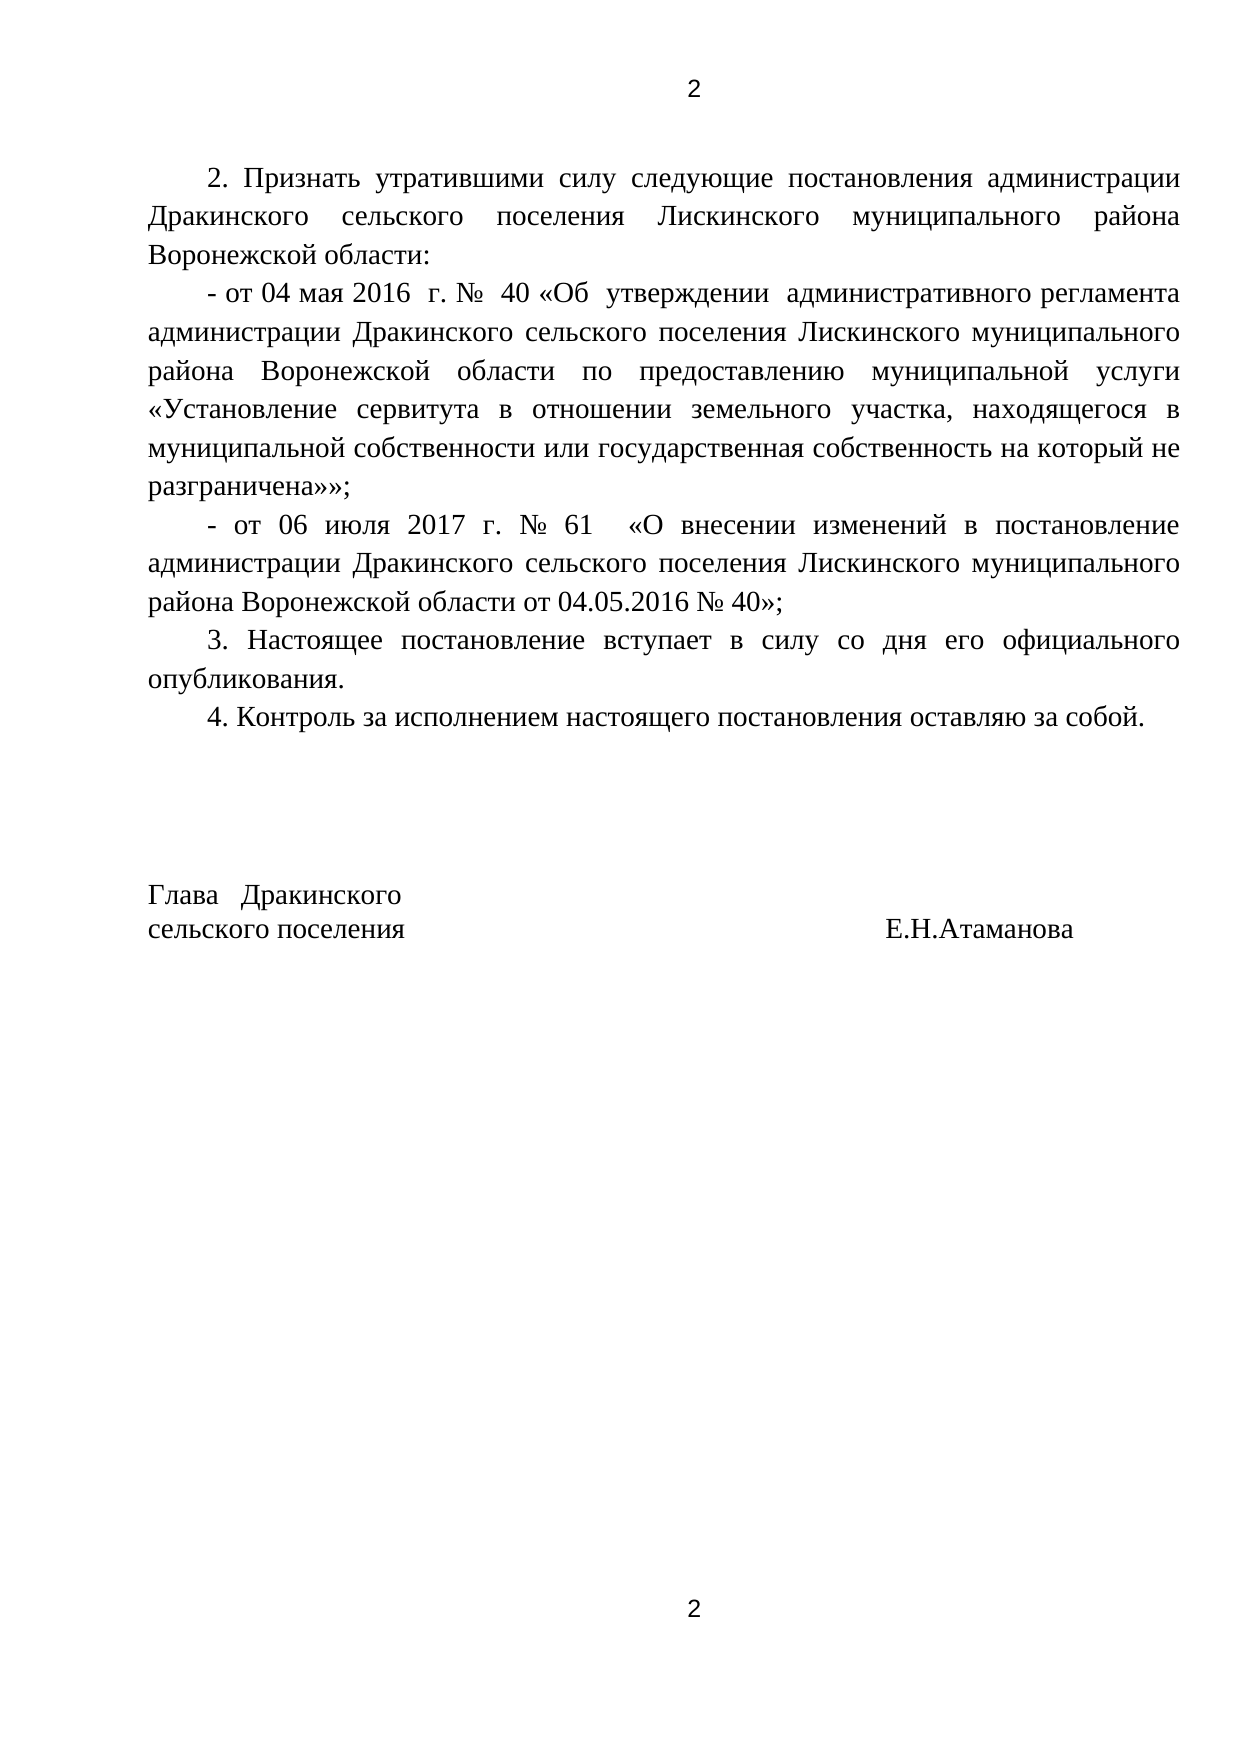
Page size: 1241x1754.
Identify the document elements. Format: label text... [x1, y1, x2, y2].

text - от 06 июля 2017 г. № 61 «О внесении изменений в постановление администрации Дракинского сельского поселения Лискинского муниципального района Воронежской области от 04.05.2016 № 40»; [148, 507, 1181, 617]
text сельского поселения Е.Н.Атаманова [148, 911, 1181, 944]
text 3. Настоящее постановление вступает в силу со дня его официального опубликования. [148, 622, 1181, 694]
text 2. Признать утратившими силу следующие постановления администрации Дракинского сельского поселения Лискинского муниципального района Воронежской области: [148, 160, 1181, 271]
text Глава Дракинского [148, 877, 1181, 911]
text - от 04 мая 2016 г. № 40 «Об утверждении административного регламента администрации Дракинского сельского поселения Лискинского муниципального района Воронежской области по предоставлению муниципальной услуги «Установление сервитута в отношении земельного участка, находящегося в муниципальной собственности или государственная собственность на который не разграничена»»; [148, 276, 1181, 502]
text 4. Контроль за исполнением настоящего постановления оставляю за собой. [148, 699, 1181, 733]
